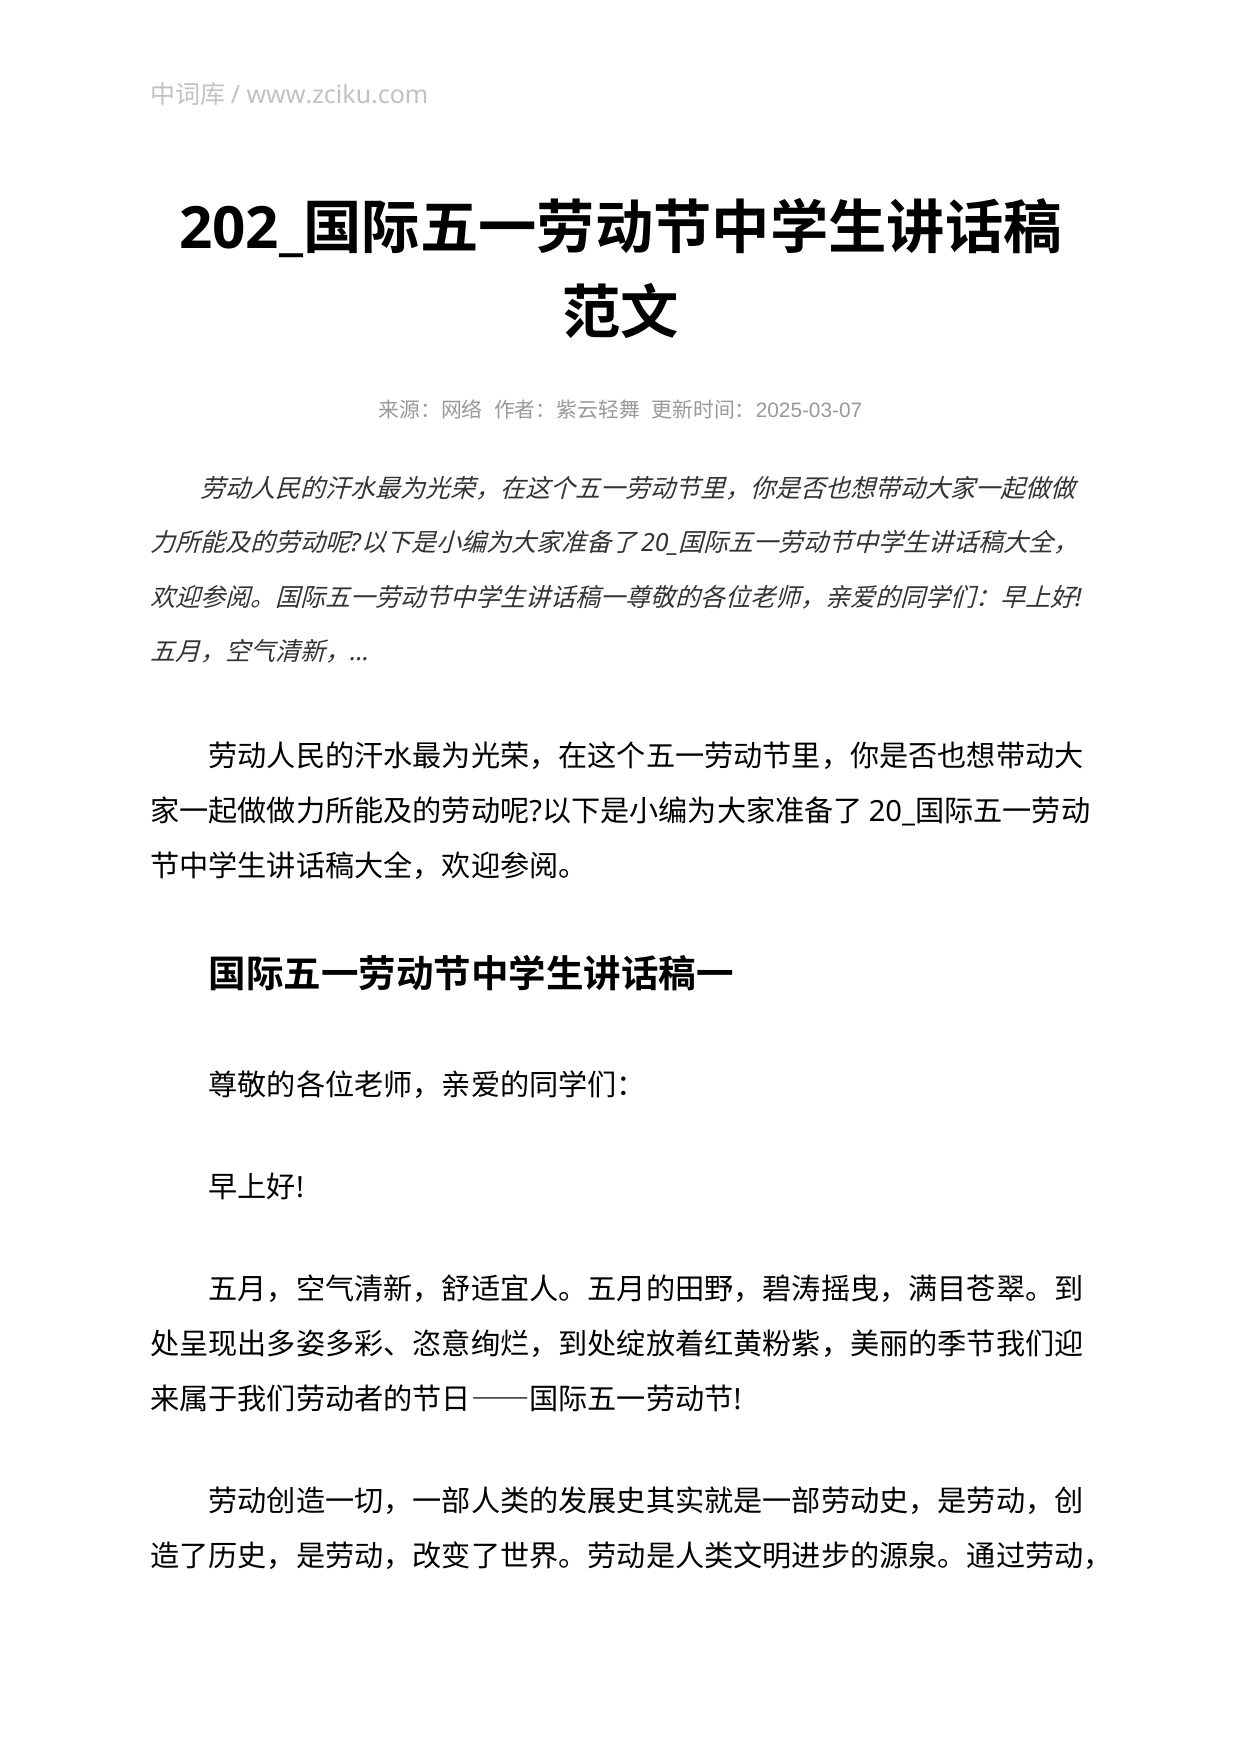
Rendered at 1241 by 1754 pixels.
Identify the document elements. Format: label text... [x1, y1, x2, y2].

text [150, 1477, 1090, 1574]
text 五月，空气清新，舒适宜人。五月的田野，碧涛摇曳，满目苍翠。到处呈现出多姿多彩、恣意绚烂，到处绽放着红黄粉紫，美丽的季节我们迎来属于我们劳动者的节日——国际五一劳动节! [150, 1265, 1090, 1418]
text 劳动人民的汗水最为光荣，在这个五一劳动节里，你是否也想带动大家一起做做力所能及的劳动呢?以下是小编为大家准备了20_国际五一劳动节中学生讲话稿大全，欢迎参阅。国际五一劳动节中学生讲话稿一尊敬的各位老师，亲爱的同学们：早上好!五月，空气清新，... [150, 468, 1090, 668]
subtitle 202_国际五一劳动节中学生讲话稿范文 [150, 181, 1090, 351]
text 尊敬的各位老师，亲爱的同学们： [150, 1062, 1090, 1104]
text 来源：网络 作者：紫云轻舞 更新时间：2025-03-07 [150, 397, 1090, 421]
text 国际五一劳动节中学生讲话稿一 [150, 944, 1090, 998]
text 早上好! [150, 1163, 1090, 1206]
text 劳动人民的汗水最为光荣，在这个五一劳动节里，你是否也想带动大家一起做做力所能及的劳动呢?以下是小编为大家准备了20_国际五一劳动节中学生讲话稿大全，欢迎参阅。 [150, 733, 1090, 885]
